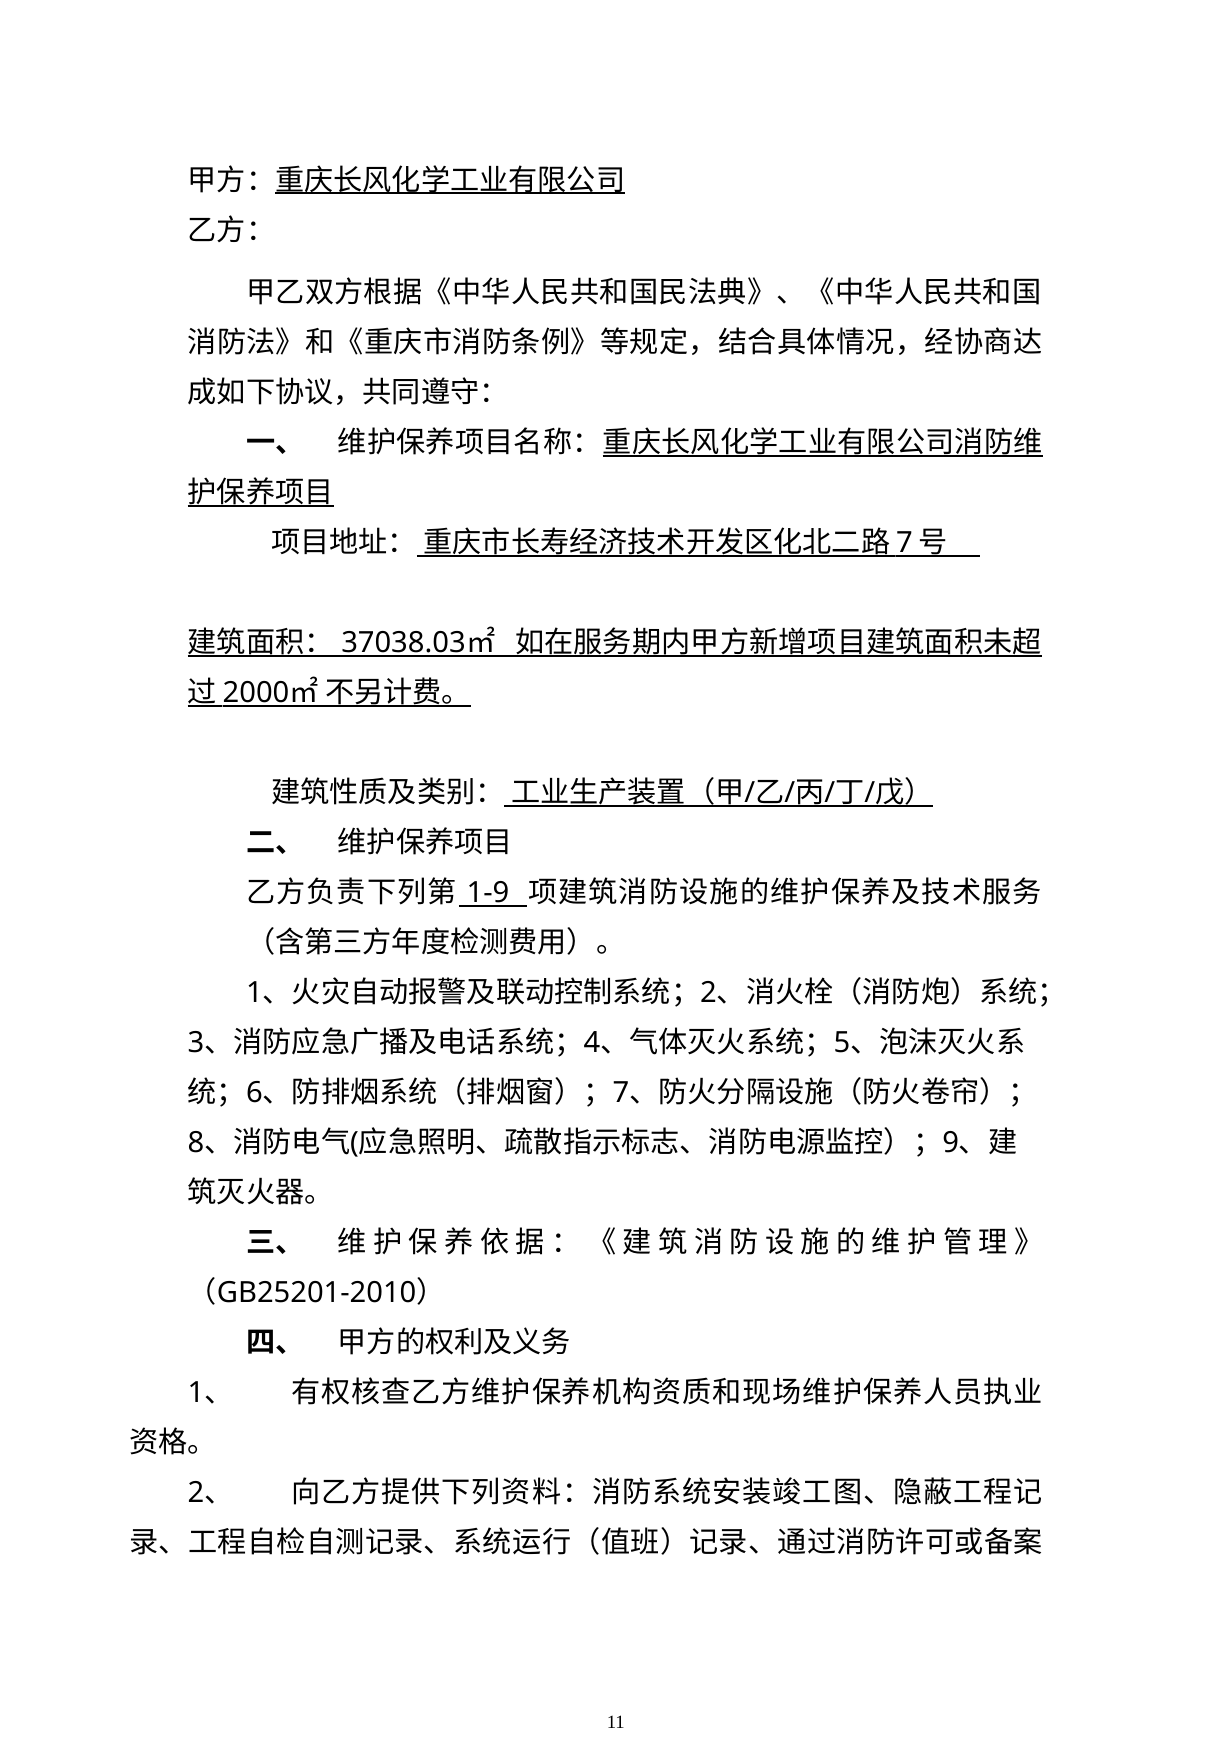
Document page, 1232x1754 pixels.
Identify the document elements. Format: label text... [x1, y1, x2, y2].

text 1、火灾自动报警及联动控制系统；2、消火栓（消防炮）系统；3、消防应急广播及电话系统；4、气体灭火系统；5、泡沫灭火系统；6、防排烟系统（排烟窗）；7、防火分隔设施（防火卷帘）；8、消防电气(应急照明、疏散指示标志、消防电源监控）；9、建筑灭火器。 [187, 962, 1044, 1212]
list 有权核查乙方维护保养机构资质和现场维护保养人员执业资格。 [129, 1362, 1044, 1462]
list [129, 1462, 1044, 1562]
text 项目地址： 重庆市长寿经济技术开发区化北二路7号 [187, 512, 1044, 562]
list 维护保养项目 [187, 812, 1044, 862]
list 维护保养依据：《建筑消防设施的维护管理》（GB25201-2010） [187, 1212, 1044, 1312]
list 维护保养项目名称：重庆长风化学工业有限公司消防维护保养项目 [187, 412, 1044, 512]
text 建筑性质及类别： 工业生产装置（甲/乙/丙/丁/戊） [187, 762, 1044, 812]
text 建筑面积： 37038.03㎡ 如在服务期内甲方新增项目建筑面积未超过2000㎡ 不另计费。 [187, 612, 1044, 712]
text 甲乙双方根据《中华人民共和国民法典》、《中华人民共和国消防法》和《重庆市消防条例》等规定，结合具体情况，经协商达成如下协议，共同遵守： [187, 262, 1044, 412]
text 乙方负责下列第 1-9 项建筑消防设施的维护保养及技术服务（含第三方年度检测费用）。 [246, 862, 1044, 962]
list 甲方的权利及义务 [187, 1312, 1044, 1362]
text 甲方：重庆长风化学工业有限公司 [187, 150, 1044, 200]
text 乙方： [187, 200, 1044, 250]
